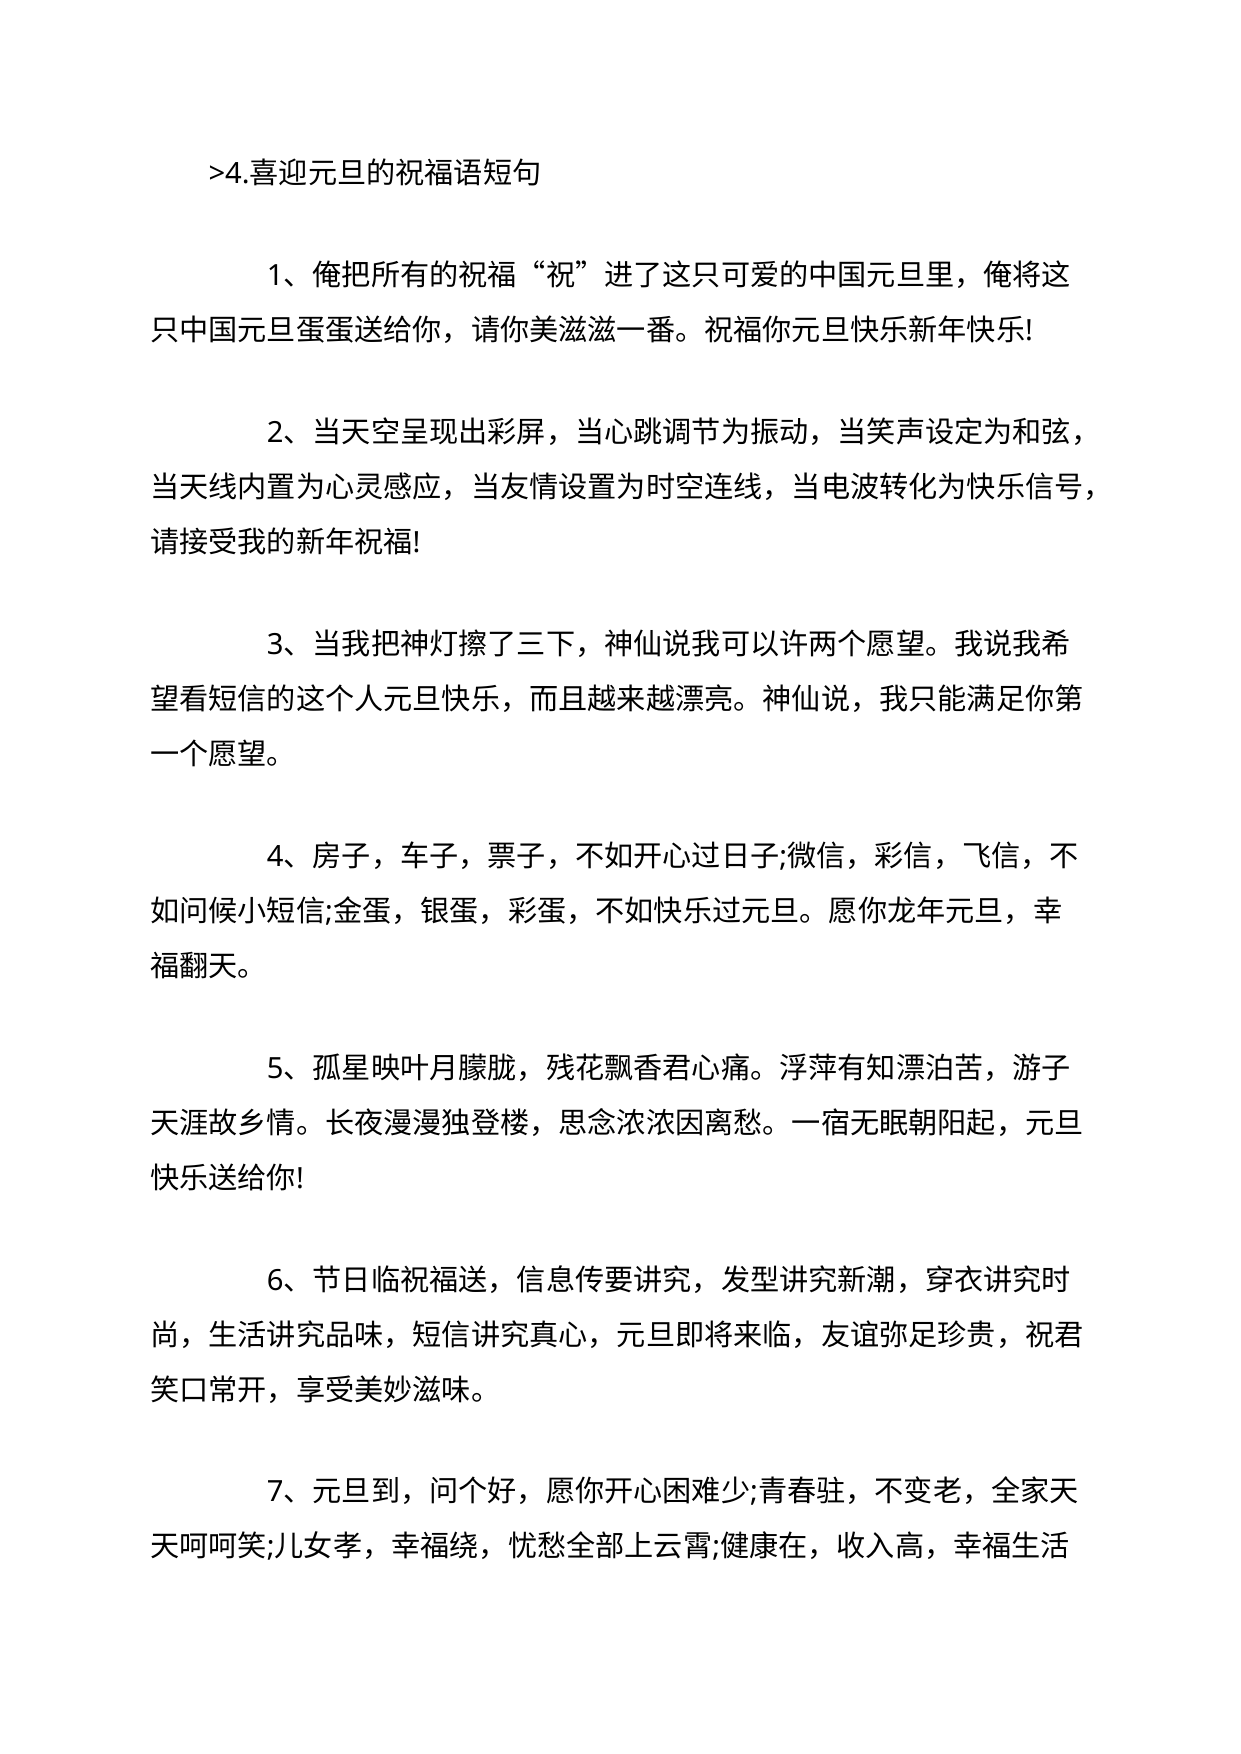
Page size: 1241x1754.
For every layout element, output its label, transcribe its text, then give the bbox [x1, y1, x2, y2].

text 5、孤星映叶月朦胧，残花飘香君心痛。浮萍有知漂泊苦，游子天涯故乡情。长夜漫漫独登楼，思念浓浓因离愁。一宿无眠朝阳起，元旦快乐送给你! [150, 1044, 1090, 1197]
text 4、房子，车子，票子，不如开心过日子;微信，彩信，飞信，不如问候小短信;金蛋，银蛋，彩蛋，不如快乐过元旦。愿你龙年元旦，幸福翻天。 [150, 832, 1090, 985]
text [150, 1468, 1090, 1565]
text 3、当我把神灯擦了三下，神仙说我可以许两个愿望。我说我希望看短信的这个人元旦快乐，而且越来越漂亮。神仙说，我只能满足你第一个愿望。 [150, 621, 1090, 773]
text 6、节日临祝福送，信息传要讲究，发型讲究新潮，穿衣讲究时尚，生活讲究品味，短信讲究真心，元旦即将来临，友谊弥足珍贵，祝君笑口常开，享受美妙滋味。 [150, 1256, 1090, 1408]
text 1、俺把所有的祝福“祝”进了这只可爱的中国元旦里，俺将这只中国元旦蛋蛋送给你，请你美滋滋一番。祝福你元旦快乐新年快乐! [150, 252, 1090, 349]
text 2、当天空呈现出彩屏，当心跳调节为振动，当笑声设定为和弦，当天线内置为心灵感应，当友情设置为时空连线，当电波转化为快乐信号，请接受我的新年祝福! [150, 409, 1090, 561]
text >4.喜迎元旦的祝福语短句 [150, 150, 1090, 192]
